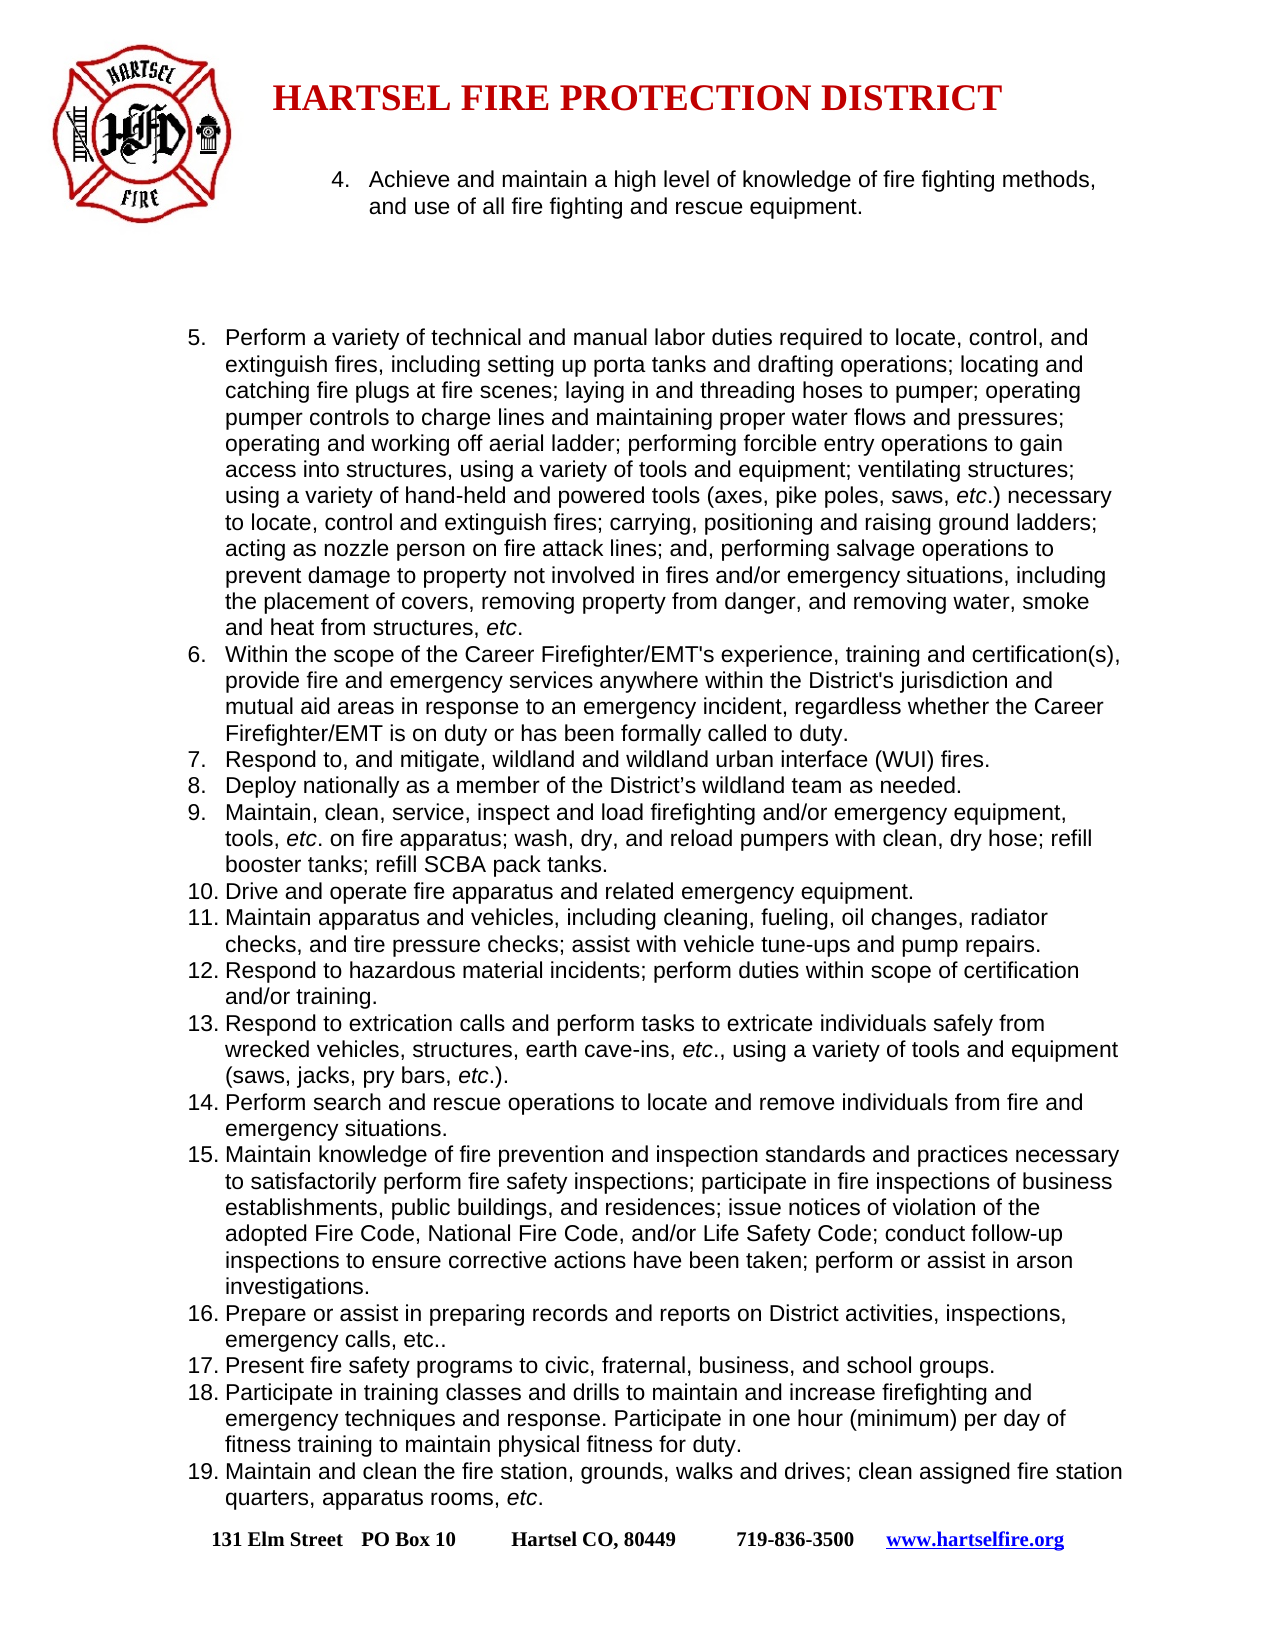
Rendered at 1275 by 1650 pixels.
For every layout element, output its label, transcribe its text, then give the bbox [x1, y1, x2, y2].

picture [7, 0, 275, 268]
list Perform a variety of technical and manual labor duties required to locate, control, and extinguish fires, including setting up porta tanks and drafting operations; locating and catching fire plugs at fire scenes; laying in and threading hoses to pumper; operating pumper controls to charge lines and maintaining proper water flows and pressures; operating and working off aerial ladder; performing forcible entry operations to gain access into structures, using a variety of tools and equipment; ventilating structures; using a variety of hand-held and powered tools (axes, pike poles, saws, etc.) necessary to locate, control and extinguish fires; carrying, positioning and raising ground ladders; acting as nozzle person on fire attack lines; and, performing salvage operations to prevent damage to property not involved in fires and/or emergency situations, including the placement of covers, removing property from danger, and removing water, smoke and heat from structures, etc. [187, 324, 1125, 641]
list Within the scope of the Career Firefighter/EMT's experience, training and certification(s), provide fire and emergency services anywhere within the District's jurisdiction and mutual aid areas in response to an emergency incident, regardless whether the Career Firefighter/EMT is on duty or has been formally called to duty. [187, 641, 1125, 746]
list Respond to hazardous material incidents; perform duties within scope of certification and/or training. [187, 957, 1125, 1009]
list Maintain and clean the fire station, grounds, walks and drives; clean assigned fire station quarters, apparatus rooms, etc. [187, 1458, 1125, 1510]
list Deploy nationally as a member of the District’s wildland team as needed. [187, 772, 1125, 799]
list Perform search and rescue operations to locate and remove individuals from fire and emergency situations. [187, 1089, 1125, 1141]
list Participate in training classes and drills to maintain and increase firefighting and emergency techniques and response. Participate in one hour (minimum) per day of fitness training to maintain physical fitness for duty. [187, 1378, 1125, 1458]
list Drive and operate fire apparatus and related emergency equipment. [187, 878, 1125, 904]
list Maintain apparatus and vehicles, including cleaning, fueling, oil changes, radiator checks, and tire pressure checks; assist with vehicle tune-ups and pump repairs. [187, 904, 1125, 957]
list Maintain, clean, service, inspect and load firefighting and/or emergency equipment, tools, etc. on fire apparatus; wash, dry, and reload pumpers with clean, dry hose; refill booster tanks; refill SCBA pack tanks. [187, 799, 1125, 878]
list Maintain knowledge of fire prevention and inspection standards and practices necessary to satisfactorily perform fire safety inspections; participate in fire inspections of business establishments, public buildings, and residences; issue notices of violation of the adopted Fire Code, National Fire Code, and/or Life Safety Code; conduct follow-up inspections to ensure corrective actions have been taken; perform or assist in arson investigations. [187, 1141, 1125, 1299]
list Present fire safety programs to civic, fraternal, business, and school groups. [187, 1352, 1125, 1378]
list Respond to, and mitigate, wildland and wildland urban interface (WUI) fires. [187, 746, 1125, 772]
list Respond to extrication calls and perform tasks to extricate individuals safely from wrecked vehicles, structures, earth cave-ins, etc., using a variety of tools and equipment (saws, jacks, pry bars, etc.). [187, 1009, 1125, 1089]
list Prepare or assist in preparing records and reports on District activities, inspections, emergency calls, etc.. [187, 1299, 1125, 1352]
list Achieve and maintain a high level of knowledge of fire fighting methods, and use of all fire fighting and rescue equipment. [187, 166, 1125, 219]
